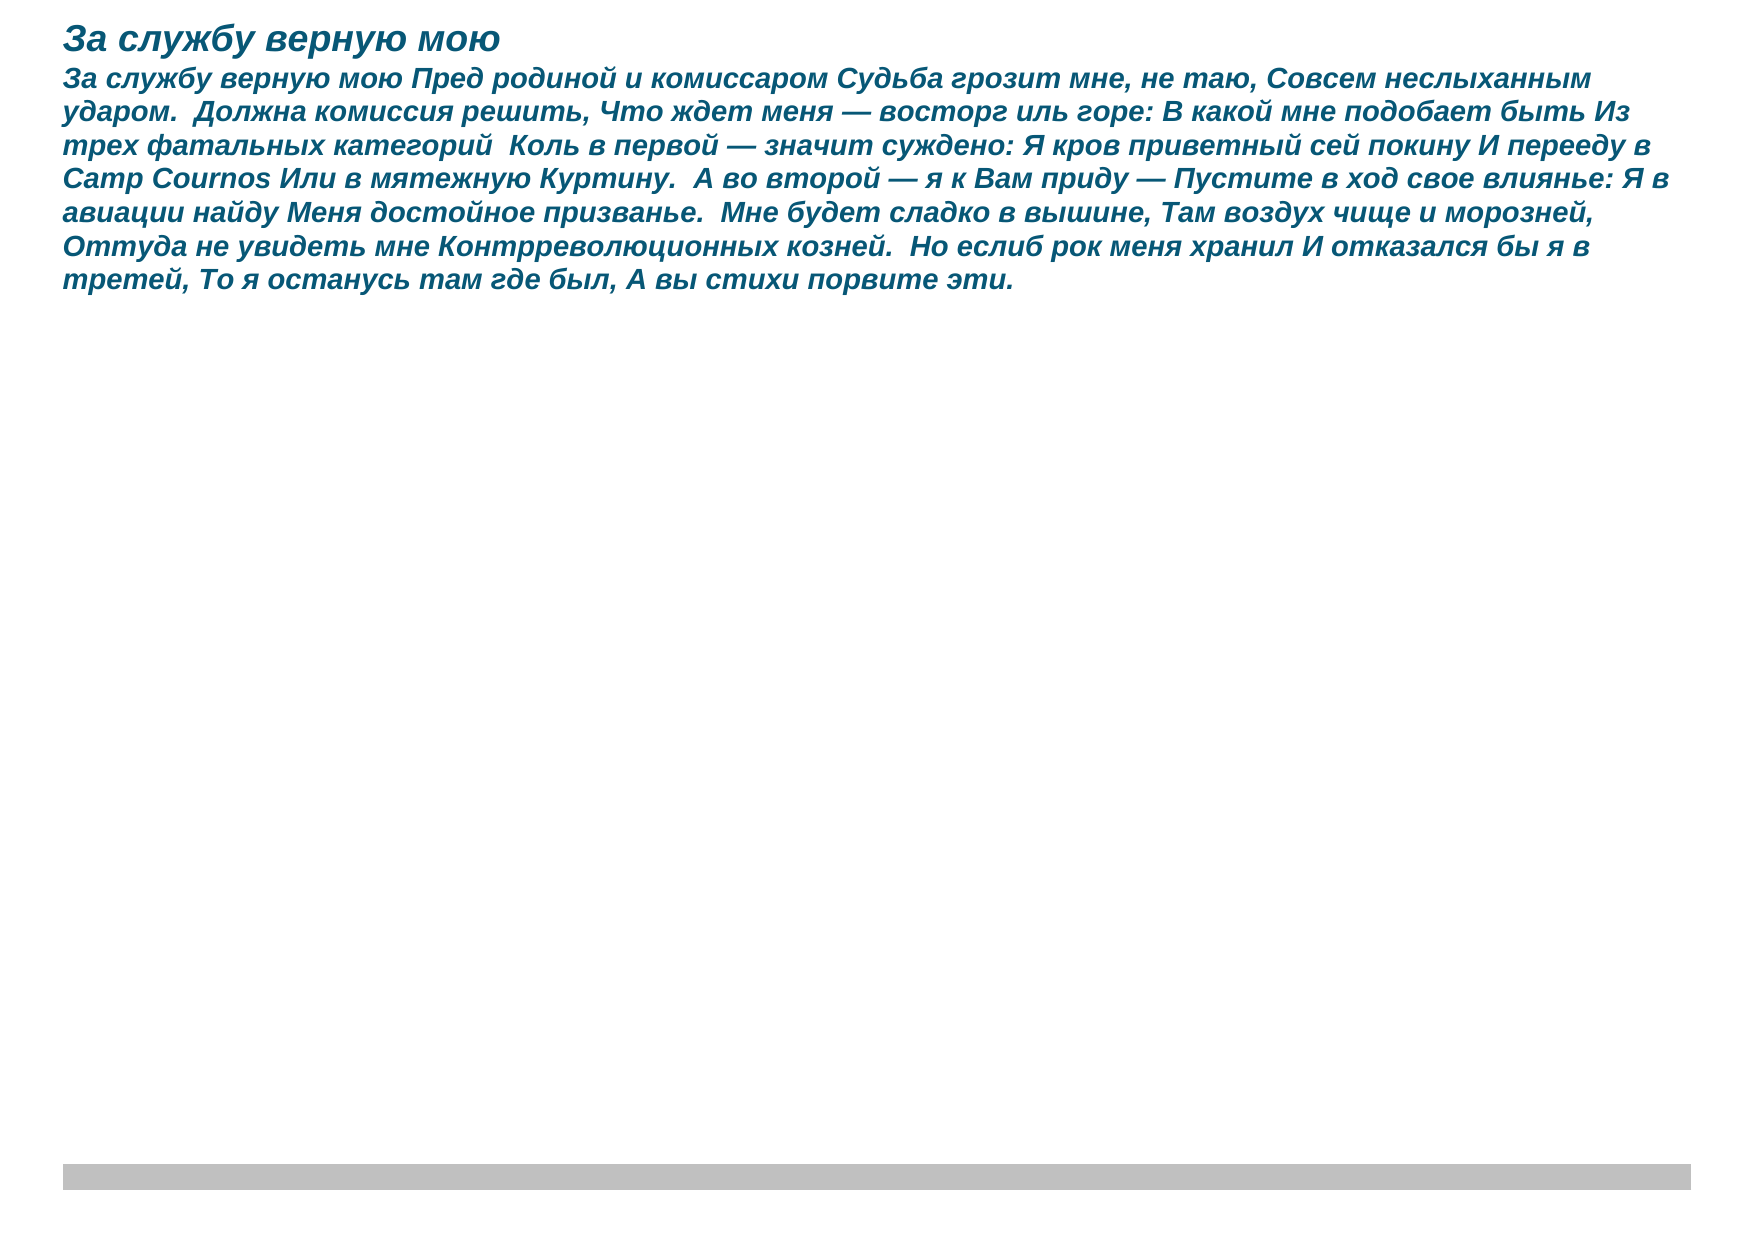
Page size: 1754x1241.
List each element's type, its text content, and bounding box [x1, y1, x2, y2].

subtitle За службу верную мою [62, 17, 1691, 60]
text За службу верную мою [62, 61, 1691, 296]
